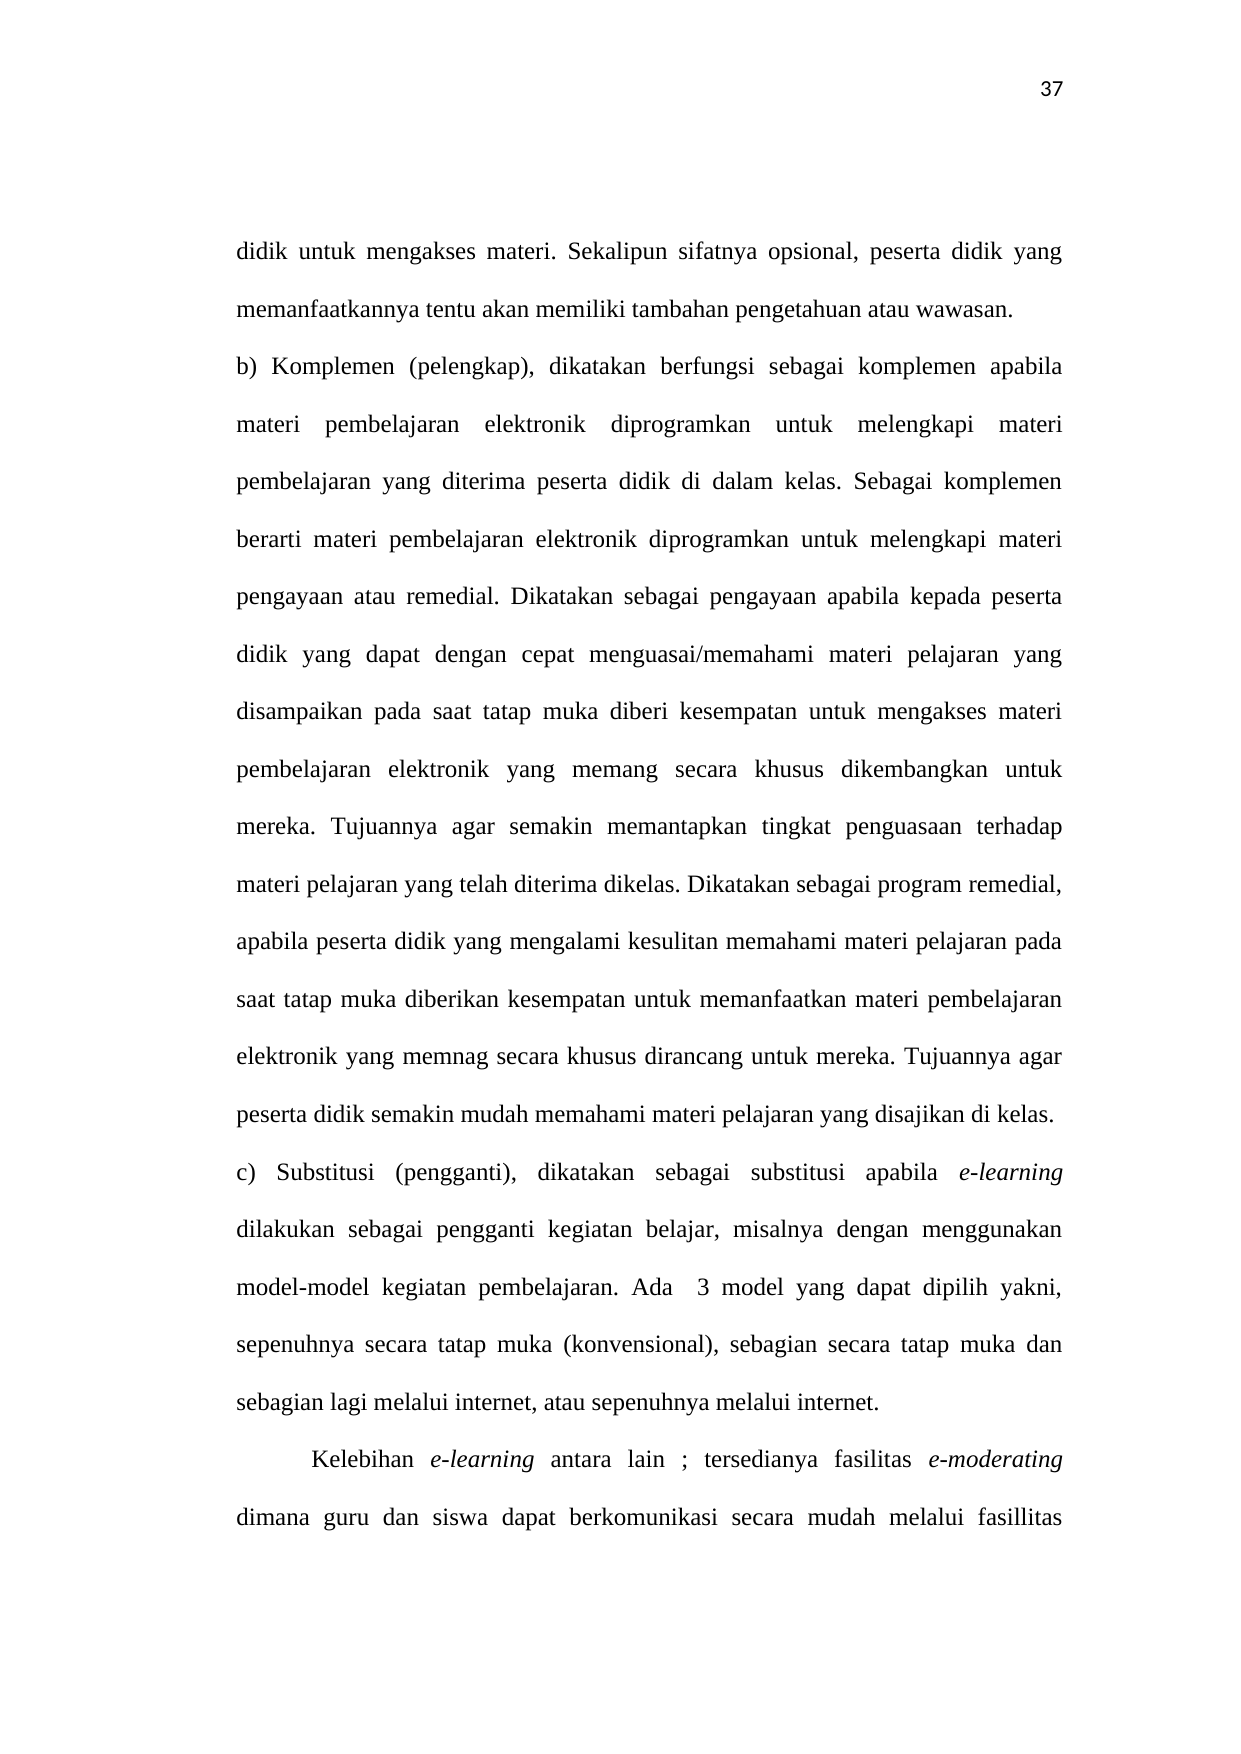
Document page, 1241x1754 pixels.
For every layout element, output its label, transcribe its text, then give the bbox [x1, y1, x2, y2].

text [236, 236, 1063, 322]
text b) Komplemen (pelengkap), dikatakan berfungsi sebagai komplemen apabila materi pembelajaran elektronik diprogramkan untuk melengkapi materi pembelajaran yang diterima peserta didik di dalam kelas. Sebagai komplemen berarti materi pembelajaran elektronik diprogramkan untuk melengkapi materi pengayaan atau remedial. Dikatakan sebagai pengayaan apabila kepada peserta didik yang dapat dengan cepat menguasai/memahami materi pelajaran yang disampaikan pada saat tatap muka diberi kesempatan untuk mengakses materi pembelajaran elektronik yang memang secara khusus dikembangkan untuk mereka. Tujuannya agar semakin memantapkan tingkat penguasaan terhadap materi pelajaran yang telah diterima dikelas. Dikatakan sebagai program remedial, apabila peserta didik yang mengalami kesulitan memahami materi pelajaran pada saat tatap muka diberikan kesempatan untuk memanfaatkan materi pembelajaran elektronik yang memnag secara khusus dirancang untuk mereka. Tujuannya agar peserta didik semakin mudah memahami materi pelajaran yang disajikan di kelas. [236, 351, 1063, 1128]
text c) Substitusi (pengganti), dikatakan sebagai substitusi apabila e-learning dilakukan sebagai pengganti kegiatan belajar, misalnya dengan menggunakan model-model kegiatan pembelajaran. Ada 3 model yang dapat dipilih yakni, sepenuhnya secara tatap muka (konvensional), sebagian secara tatap muka dan sebagian lagi melalui internet, atau sepenuhnya melalui internet. [236, 1157, 1063, 1415]
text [236, 1444, 1063, 1531]
